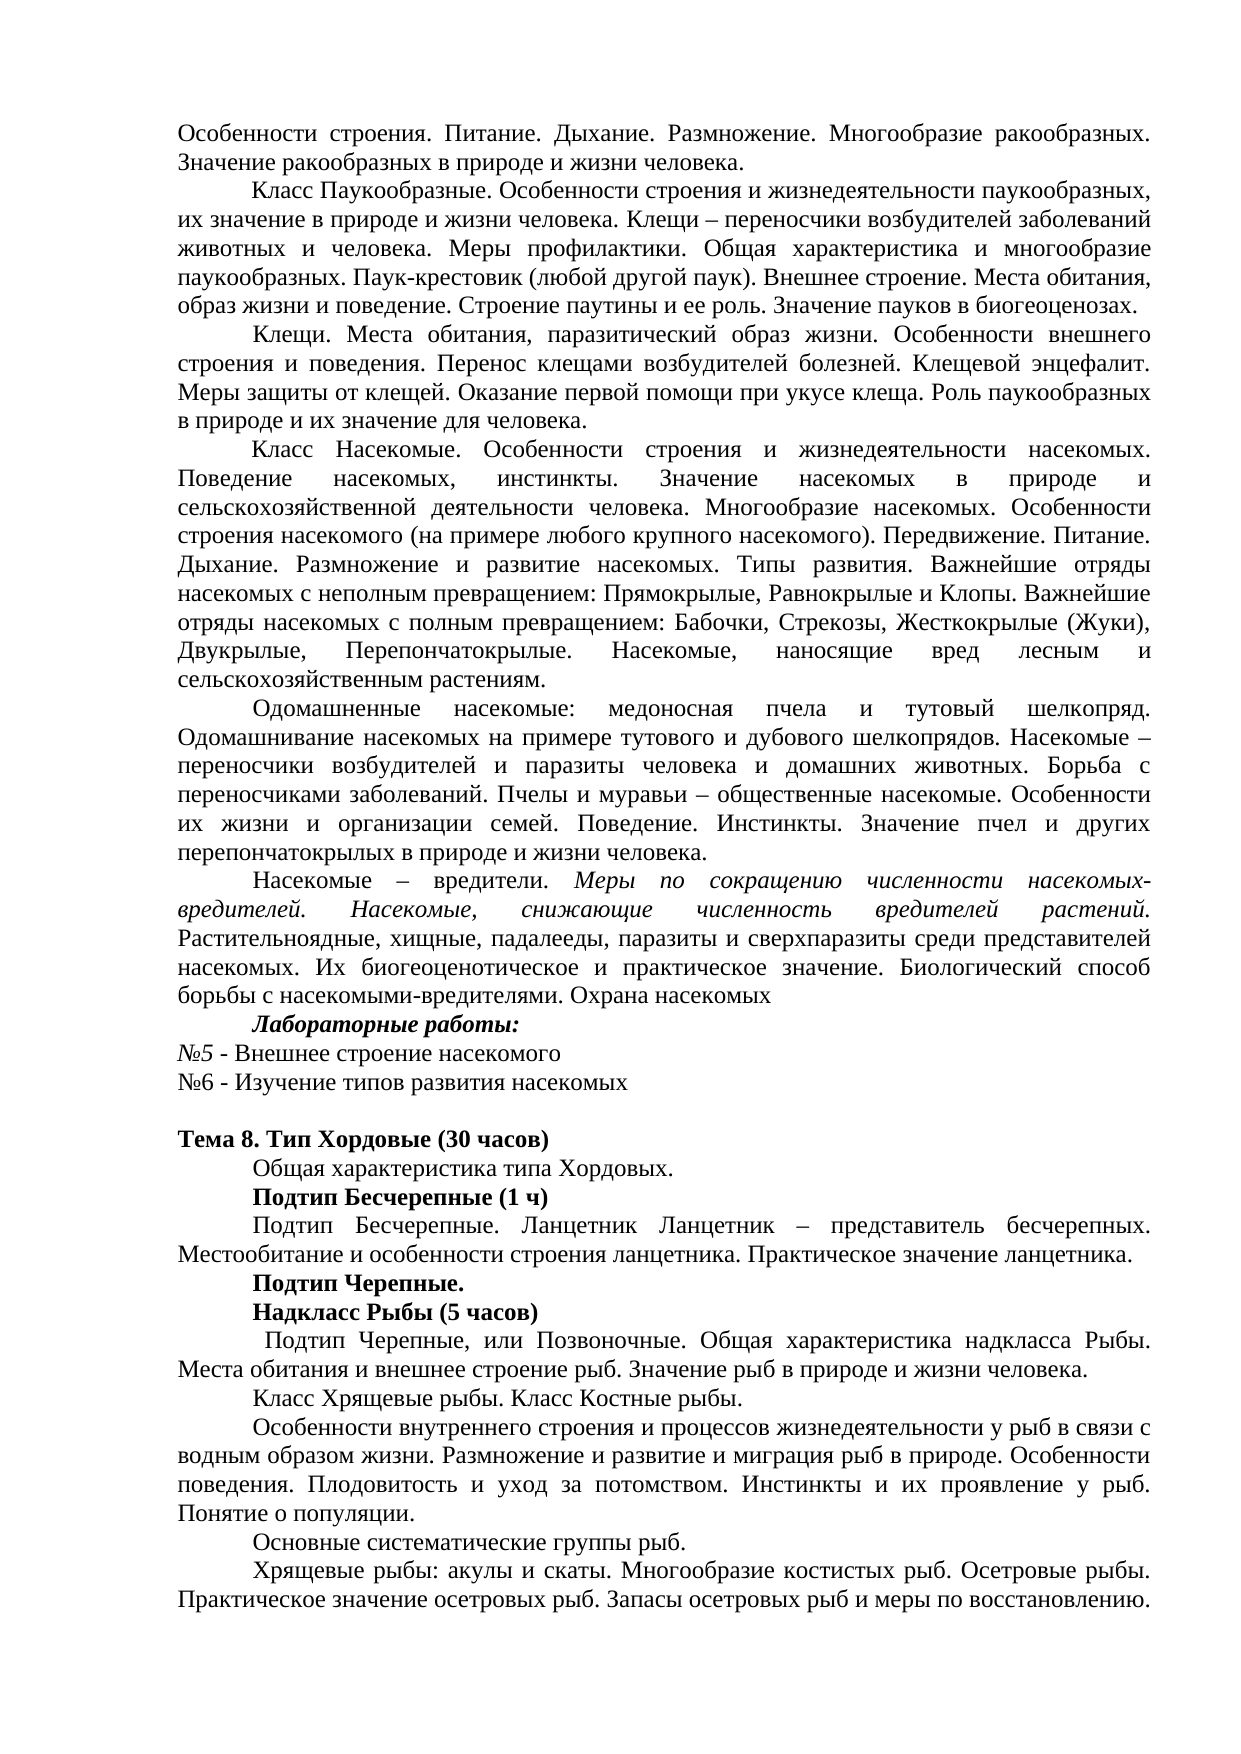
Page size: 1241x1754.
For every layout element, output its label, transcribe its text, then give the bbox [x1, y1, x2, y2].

text Лабораторные работы: [177, 1009, 1152, 1038]
text Хрящевые рыбы: акулы и скаты. Многообразие костистых рыб. Осетровые рыбы. Практическое значение осетровых рыб. Запасы осетровых рыб и меры по восстановлению. [177, 1556, 1152, 1613]
text Надкласс Рыбы (5 часов) [177, 1297, 1152, 1326]
text №5 - Внешнее строение насекомого [177, 1038, 1152, 1067]
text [177, 118, 1152, 176]
text Тема 8. Тип Хордовые (30 часов) [177, 1124, 1152, 1153]
text №6 - Изучение типов развития насекомых [177, 1067, 1152, 1096]
text Подтип Черепные. [177, 1268, 1152, 1297]
text Класс Насекомые. Особенности строения и жизнедеятельности насекомых. Поведение насекомых, инстинкты. Значение насекомых в природе и сельскохозяйственной деятельности человека. Многообразие насекомых. Особенности строения насекомого (на примере любого крупного насекомого). Передвижение. Питание. Дыхание. Размножение и развитие насекомых. Типы развития. Важнейшие отряды насекомых с неполным превращением: Прямокрылые, Равнокрылые и Клопы. Важнейшие отряды насекомых с полным превращением: Бабочки, Стрекозы, Жесткокрылые (Жуки), Двукрылые, Перепончатокрылые. Насекомые, наносящие вред лесным и сельскохозяйственным растениям. [177, 434, 1152, 693]
text Класс Хрящевые рыбы. Класс Костные рыбы. [177, 1383, 1152, 1412]
text Одомашненные насекомые: медоносная пчела и тутовый шелкопряд. Одомашнивание насекомых на примере тутового и дубового шелкопрядов. Насекомые – переносчики возбудителей и паразиты человека и домашних животных. Борьба с переносчиками заболеваний. Пчелы и муравьи – общественные насекомые. Особенности их жизни и организации семей. Поведение. Инстинкты. Значение пчел и других перепончатокрылых в природе и жизни человека. [177, 693, 1152, 866]
text Основные систематические группы рыб. [177, 1527, 1152, 1556]
text Особенности внутреннего строения и процессов жизнедеятельности у рыб в связи с водным образом жизни. Размножение и развитие и миграция рыб в природе. Особенности поведения. Плодовитость и уход за потомством. Инстинкты и их проявление у рыб. Понятие о популяции. [177, 1412, 1152, 1527]
text Подтип Бесчерепные. Ланцетник Ланцетник – представитель бесчерепных. Местообитание и особенности строения ланцетника. Практическое значение ланцетника. [177, 1211, 1152, 1268]
text Насекомые – вредители. Меры по сокращению численности насекомых-вредителей. Насекомые, снижающие численность вредителей растений. Растительноядные, хищные, падалееды, паразиты и сверхпаразиты среди представителей насекомых. Их биогеоценотическое и практическое значение. Биологический способ борьбы с насекомыми-вредителями. Охрана насекомых [177, 866, 1152, 1009]
text Подтип Бесчерепные (1 ч) [177, 1182, 1152, 1211]
text Общая характеристика типа Хордовых. [177, 1153, 1152, 1182]
text Клещи. Места обитания, паразитический образ жизни. Особенности внешнего строения и поведения. Перенос клещами возбудителей болезней. Клещевой энцефалит. Меры защиты от клещей. Оказание первой помощи при укусе клеща. Роль паукообразных в природе и их значение для человека. [177, 319, 1152, 434]
text Подтип Черепные, или Позвоночные. Общая характеристика надкласса Рыбы. Места обитания и внешнее строение рыб. Значение рыб в природе и жизни человека. [177, 1326, 1152, 1383]
text Класс Паукообразные. Особенности строения и жизнедеятельности паукообразных, их значение в природе и жизни человека. Клещи – переносчики возбудителей заболеваний животных и человека. Меры профилактики. Общая характеристика и многообразие паукообразных. Паук-крестовик (любой другой паук). Внешнее строение. Места обитания, образ жизни и поведение. Строение паутины и ее роль. Значение пауков в биогеоценозах. [177, 176, 1152, 319]
